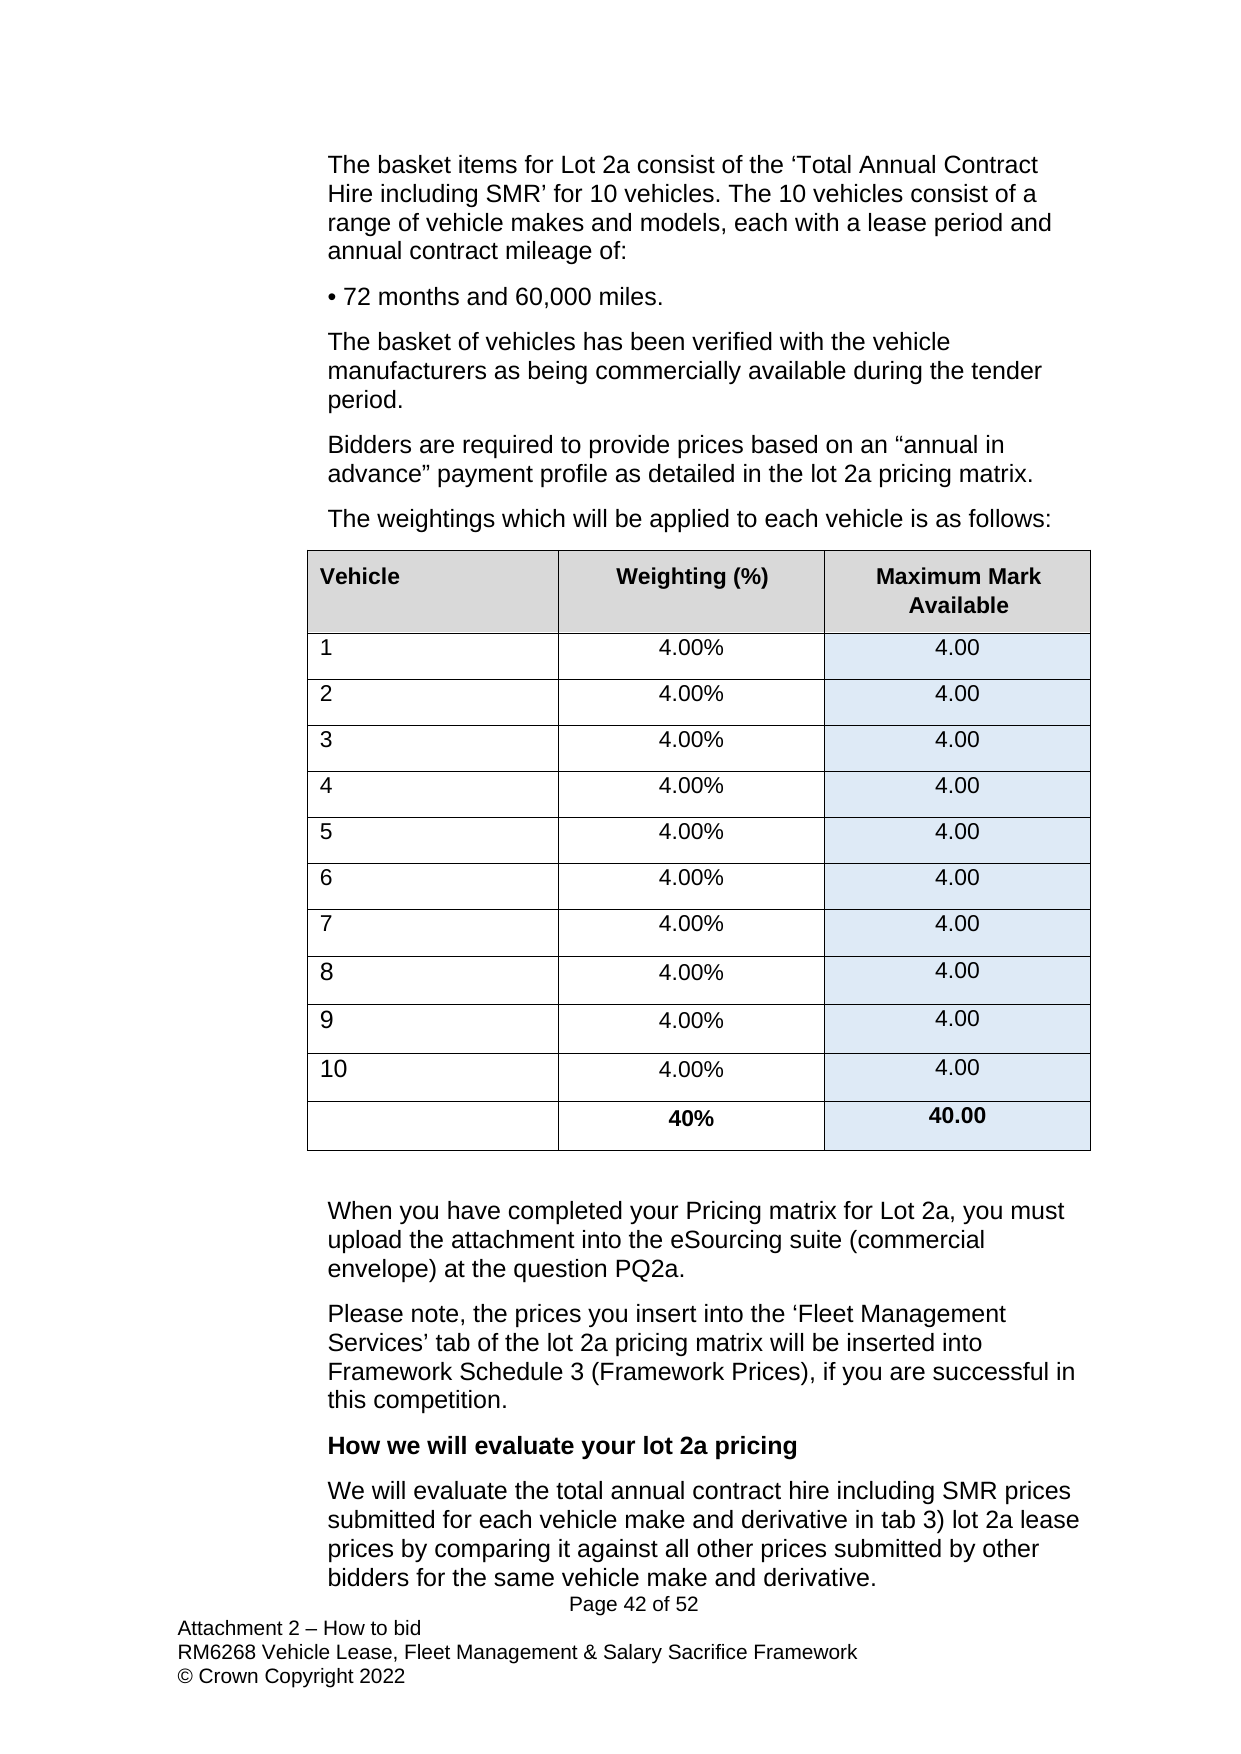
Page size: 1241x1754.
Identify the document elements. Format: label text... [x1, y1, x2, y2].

table_cell 3 [308, 726, 558, 771]
table_cell 8 [308, 957, 558, 1004]
table_cell 4.00% [559, 910, 824, 956]
table_cell 40.00 [825, 1102, 1090, 1150]
table_cell 4 [308, 772, 558, 817]
table_cell 4.00 [825, 634, 1090, 679]
table_cell 1 [308, 634, 558, 679]
table_cell 4.00% [559, 726, 824, 771]
table_cell 4.00 [825, 818, 1090, 863]
table_cell 4.00 [825, 680, 1090, 725]
text The basket items for Lot 2a consist of the ‘Total Annual Contract Hire including SMR’ for 10 vehicles. The 10 vehicles consist of a range of vehicle makes and models, each with a lease period and annual contract mileage of: [327, 150, 1090, 265]
table_header Maximum Mark Available [825, 551, 1090, 632]
table_cell 6 [308, 864, 558, 909]
table_header Weighting (%) [559, 551, 824, 632]
table_cell 4.00 [825, 957, 1090, 1004]
table_cell 40% [559, 1102, 824, 1150]
table_cell 9 [308, 1005, 558, 1053]
table_cell 10 [308, 1054, 558, 1101]
text We will evaluate the total annual contract hire including SMR prices submitted for each vehicle make and derivative in tab 3) lot 2a lease prices by comparing it against all other prices submitted by other bidders for the same vehicle make and derivative. [327, 1476, 1090, 1591]
text Please note, the prices you insert into the ‘Fleet Management Services’ tab of the lot 2a pricing matrix will be inserted into Framework Schedule 3 (Framework Prices), if you are successful in this competition. [327, 1299, 1090, 1414]
table_cell 4.00% [559, 818, 824, 863]
text How we will evaluate your lot 2a pricing [327, 1431, 1090, 1460]
table_cell 2 [308, 680, 558, 725]
table_cell 4.00 [825, 772, 1090, 817]
table_cell 4.00% [559, 1005, 824, 1053]
table_cell 4.00% [559, 864, 824, 909]
text • 72 months and 60,000 miles. [327, 282, 1090, 310]
table_cell 4.00% [559, 957, 824, 1004]
table_cell 4.00% [559, 772, 824, 817]
table_cell [308, 1102, 558, 1150]
table_cell 4.00 [825, 864, 1090, 909]
table_cell 4.00% [559, 634, 824, 679]
table_cell 4.00 [825, 1005, 1090, 1053]
text The basket of vehicles has been verified with the vehicle manufacturers as being commercially available during the tender period. [327, 327, 1090, 413]
table_header Vehicle [308, 551, 558, 632]
text When you have completed your Pricing matrix for Lot 2a, you must upload the attachment into the eSourcing suite (commercial envelope) at the question PQ2a. [327, 1196, 1090, 1283]
text Bidders are required to provide prices based on an “annual in advance” payment profile as detailed in the lot 2a pricing matrix. [327, 430, 1090, 487]
table_cell 5 [308, 818, 558, 863]
table_cell 4.00 [825, 910, 1090, 956]
table_cell 7 [308, 910, 558, 956]
text The weightings which will be applied to each vehicle is as follows: [327, 504, 1090, 533]
table_cell 4.00 [825, 726, 1090, 771]
table_cell 4.00% [559, 1054, 824, 1101]
table_cell 4.00 [825, 1054, 1090, 1101]
table_cell 4.00% [559, 680, 824, 725]
